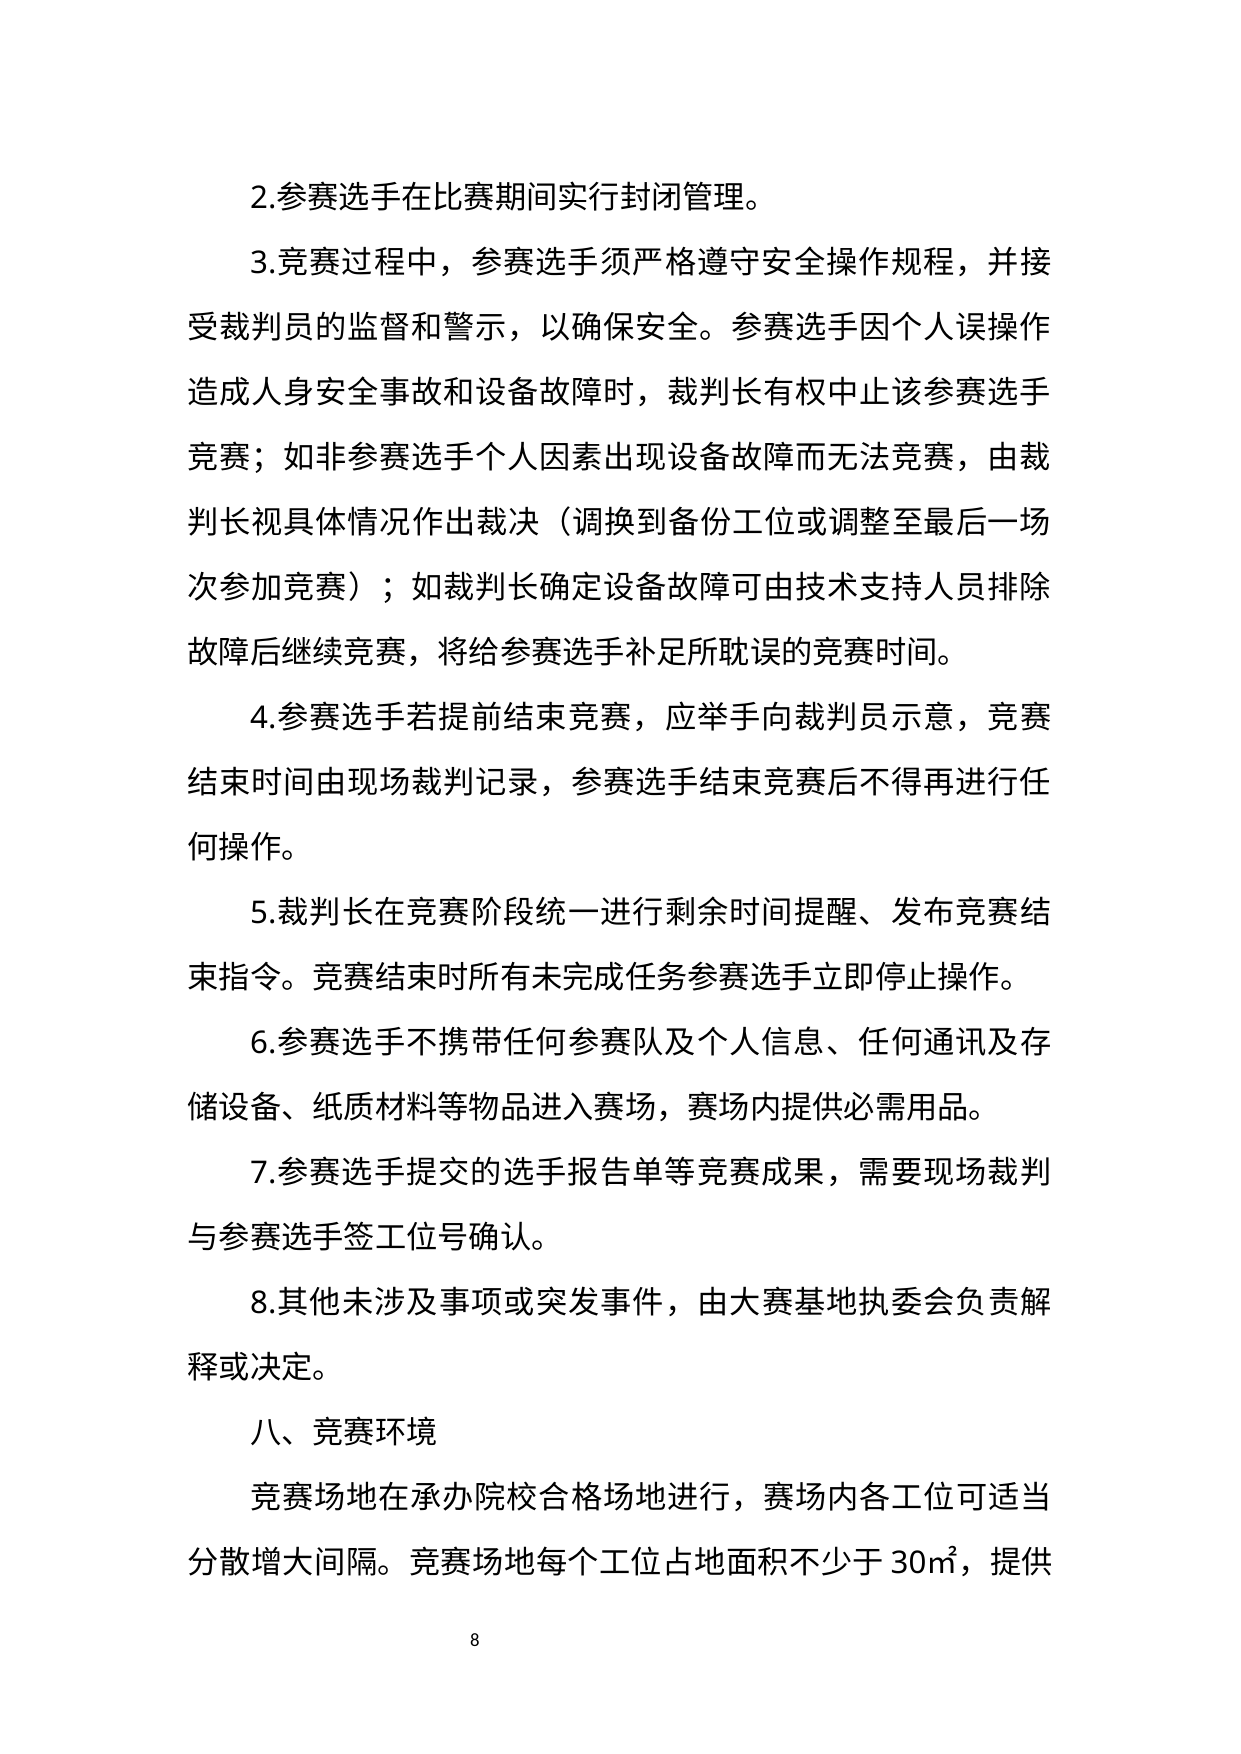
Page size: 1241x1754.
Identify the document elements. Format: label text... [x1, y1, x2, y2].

text 八、竞赛环境 [187, 1397, 1053, 1462]
text 3.竞赛过程中，参赛选手须严格遵守安全操作规程，并接受裁判员的监督和警示，以确保安全。参赛选手因个人误操作造成人身安全事故和设备故障时，裁判长有权中止该参赛选手竞赛；如非参赛选手个人因素出现设备故障而无法竞赛，由裁判长视具体情况作出裁决（调换到备份工位或调整至最后一场次参加竞赛）；如裁判长确定设备故障可由技术支持人员排除故障后继续竞赛，将给参赛选手补足所耽误的竞赛时间。 [187, 227, 1053, 682]
text 4.参赛选手若提前结束竞赛，应举手向裁判员示意，竞赛结束时间由现场裁判记录，参赛选手结束竞赛后不得再进行任何操作。 [187, 682, 1053, 877]
text 6.参赛选手不携带任何参赛队及个人信息、任何通讯及存储设备、纸质材料等物品进入赛场，赛场内提供必需用品。 [187, 1007, 1053, 1137]
text 7.参赛选手提交的选手报告单等竞赛成果，需要现场裁判与参赛选手签工位号确认。 [187, 1137, 1053, 1267]
text 8.其他未涉及事项或突发事件，由大赛基地执委会负责解释或决定。 [187, 1267, 1053, 1397]
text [187, 1462, 1053, 1592]
text 5.裁判长在竞赛阶段统一进行剩余时间提醒、发布竞赛结束指令。竞赛结束时所有未完成任务参赛选手立即停止操作。 [187, 877, 1053, 1007]
text 2.参赛选手在比赛期间实行封闭管理。 [187, 162, 1053, 227]
